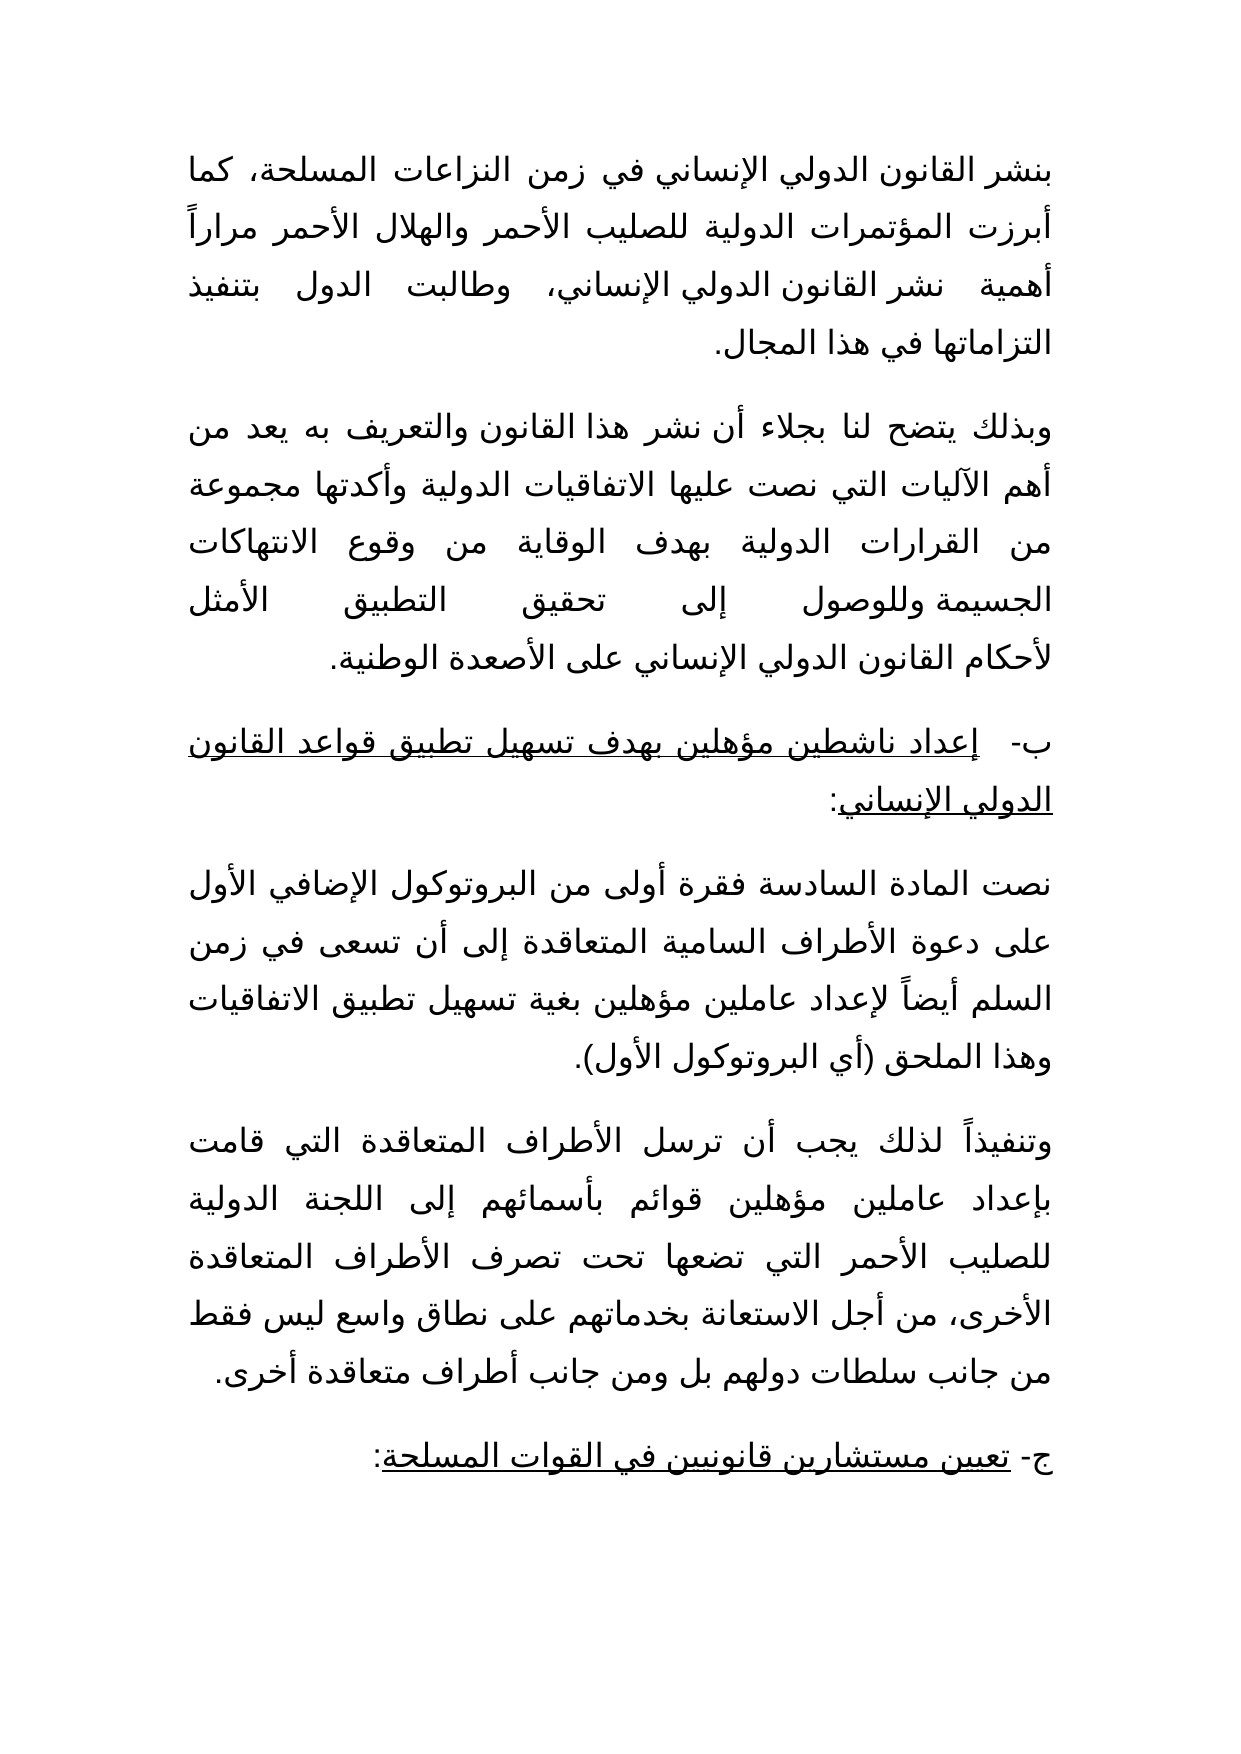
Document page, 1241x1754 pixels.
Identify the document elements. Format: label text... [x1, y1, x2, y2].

text نصت المادة السادسة فقرة أولى من البروتوكول الإضافي الأول على دعوة الأطراف السامية المتعاقدة إلى أن تسعى في زمن السلم أيضاً لإعداد عاملين مؤهلين بغية تسهيل تطبيق الاتفاقيات وهذا الملحق (أي البروتوكول الأول). [187, 864, 1053, 1076]
text ب‌- إعداد ناشطين مؤهلين بهدف تسهيل تطبيق قواعد القانون الدولي الإنساني: [187, 722, 1053, 818]
text وتنفيذاً لذلك يجب أن ترسل الأطراف المتعاقدة التي قامت بإعداد عاملين مؤهلين قوائم بأسمائهم إلى اللجنة الدولية للصليب الأحمر التي تضعها تحت تصرف الأطراف المتعاقدة الأخرى، من أجل الاستعانة بخدماتهم على نطاق واسع ليس فقط من جانب سلطات دولهم بل ومن جانب أطراف متعاقدة أخرى. [187, 1122, 1053, 1390]
text وبذلك يتضح لنا بجلاء أن نشر هذا القانون والتعريف به يعد من أهم الآليات التي نصت عليها الاتفاقيات الدولية وأكدتها مجموعة من القرارات الدولية بهدف الوقاية من وقوع الانتهاكات الجسيمة وللوصول إلى تحقيق التطبيق الأمثل لأحكام القانون الدولي الإنساني على الأصعدة الوطنية. [187, 407, 1053, 676]
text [187, 150, 1053, 361]
text ج- تعيين مستشارين قانونيين في القوات المسلحة: [187, 1436, 1053, 1475]
